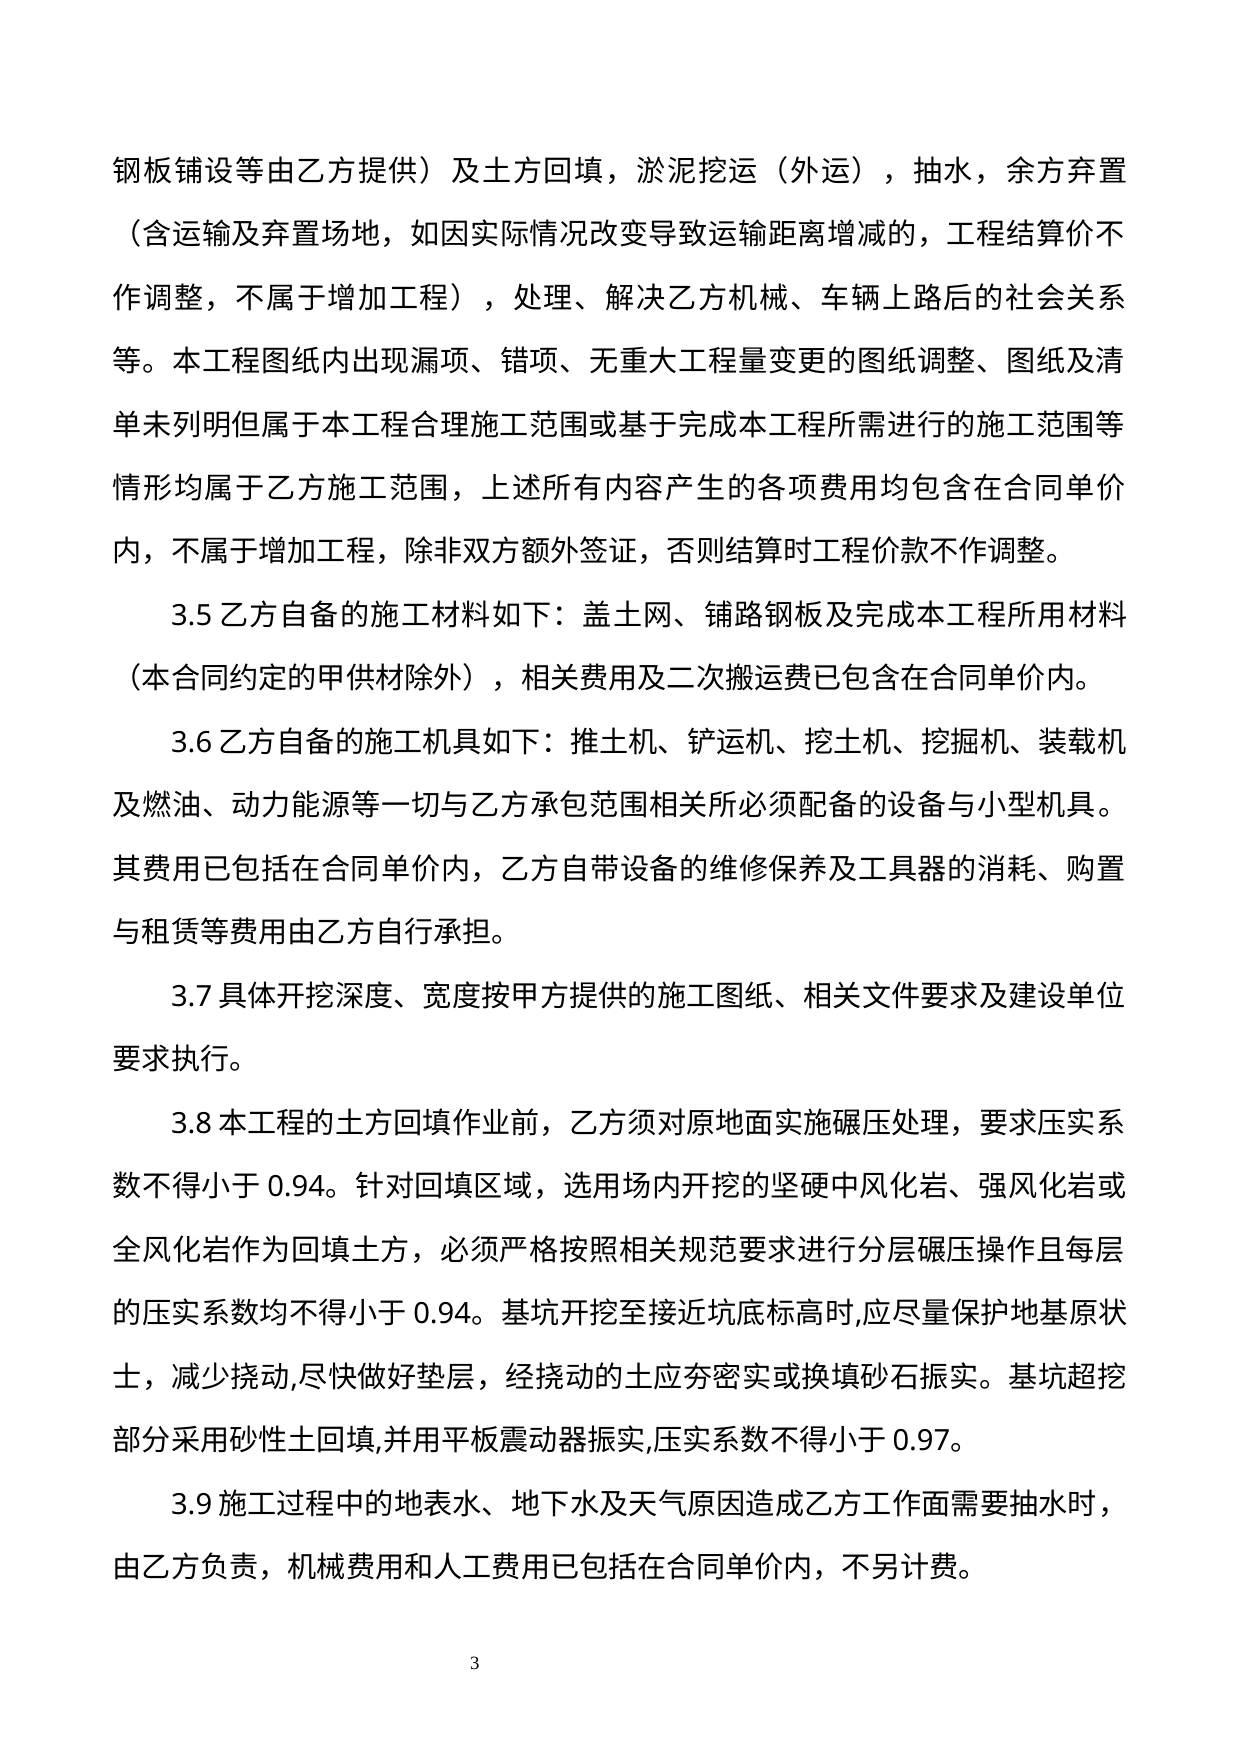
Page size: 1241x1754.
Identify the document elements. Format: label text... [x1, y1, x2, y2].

text 3.7具体开挖深度、宽度按甲方提供的施工图纸、相关文件要求及建设单位要求执行。 [112, 972, 1128, 1078]
text 3.9施工过程中的地表水、地下水及天气原因造成乙方工作面需要抽水时，由乙方负责，机械费用和人工费用已包括在合同单价内，不另计费。 [112, 1480, 1128, 1586]
text 3.6乙方自备的施工机具如下：推土机、铲运机、挖土机、挖掘机、装载机及燃油、动力能源等一切与乙方承包范围相关所必须配备的设备与小型机具。其费用已包括在合同单价内，乙方自带设备的维修保养及工具器的消耗、购置与租赁等费用由乙方自行承担。 [112, 718, 1128, 951]
text 3.8本工程的土方回填作业前，乙方须对原地面实施碾压处理，要求压实系数不得小于0.94。针对回填区域，选用场内开挖的坚硬中风化岩、强风化岩或全风化岩作为回填土方，必须严格按照相关规范要求进行分层碾压操作且每层的压实系数均不得小于0.94。基坑开挖至接近坑底标高时,应尽量保护地基原状士，减少挠动,尽快做好垫层，经挠动的土应夯密实或换填砂石振实。基坑超挖部分采用砂性土回填,并用平板震动器振实,压实系数不得小于0.97。 [112, 1099, 1128, 1459]
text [112, 147, 1128, 570]
text 3.5乙方自备的施工材料如下：盖土网、铺路钢板及完成本工程所用材料（本合同约定的甲供材除外），相关费用及二次搬运费已包含在合同单价内。 [112, 591, 1128, 697]
